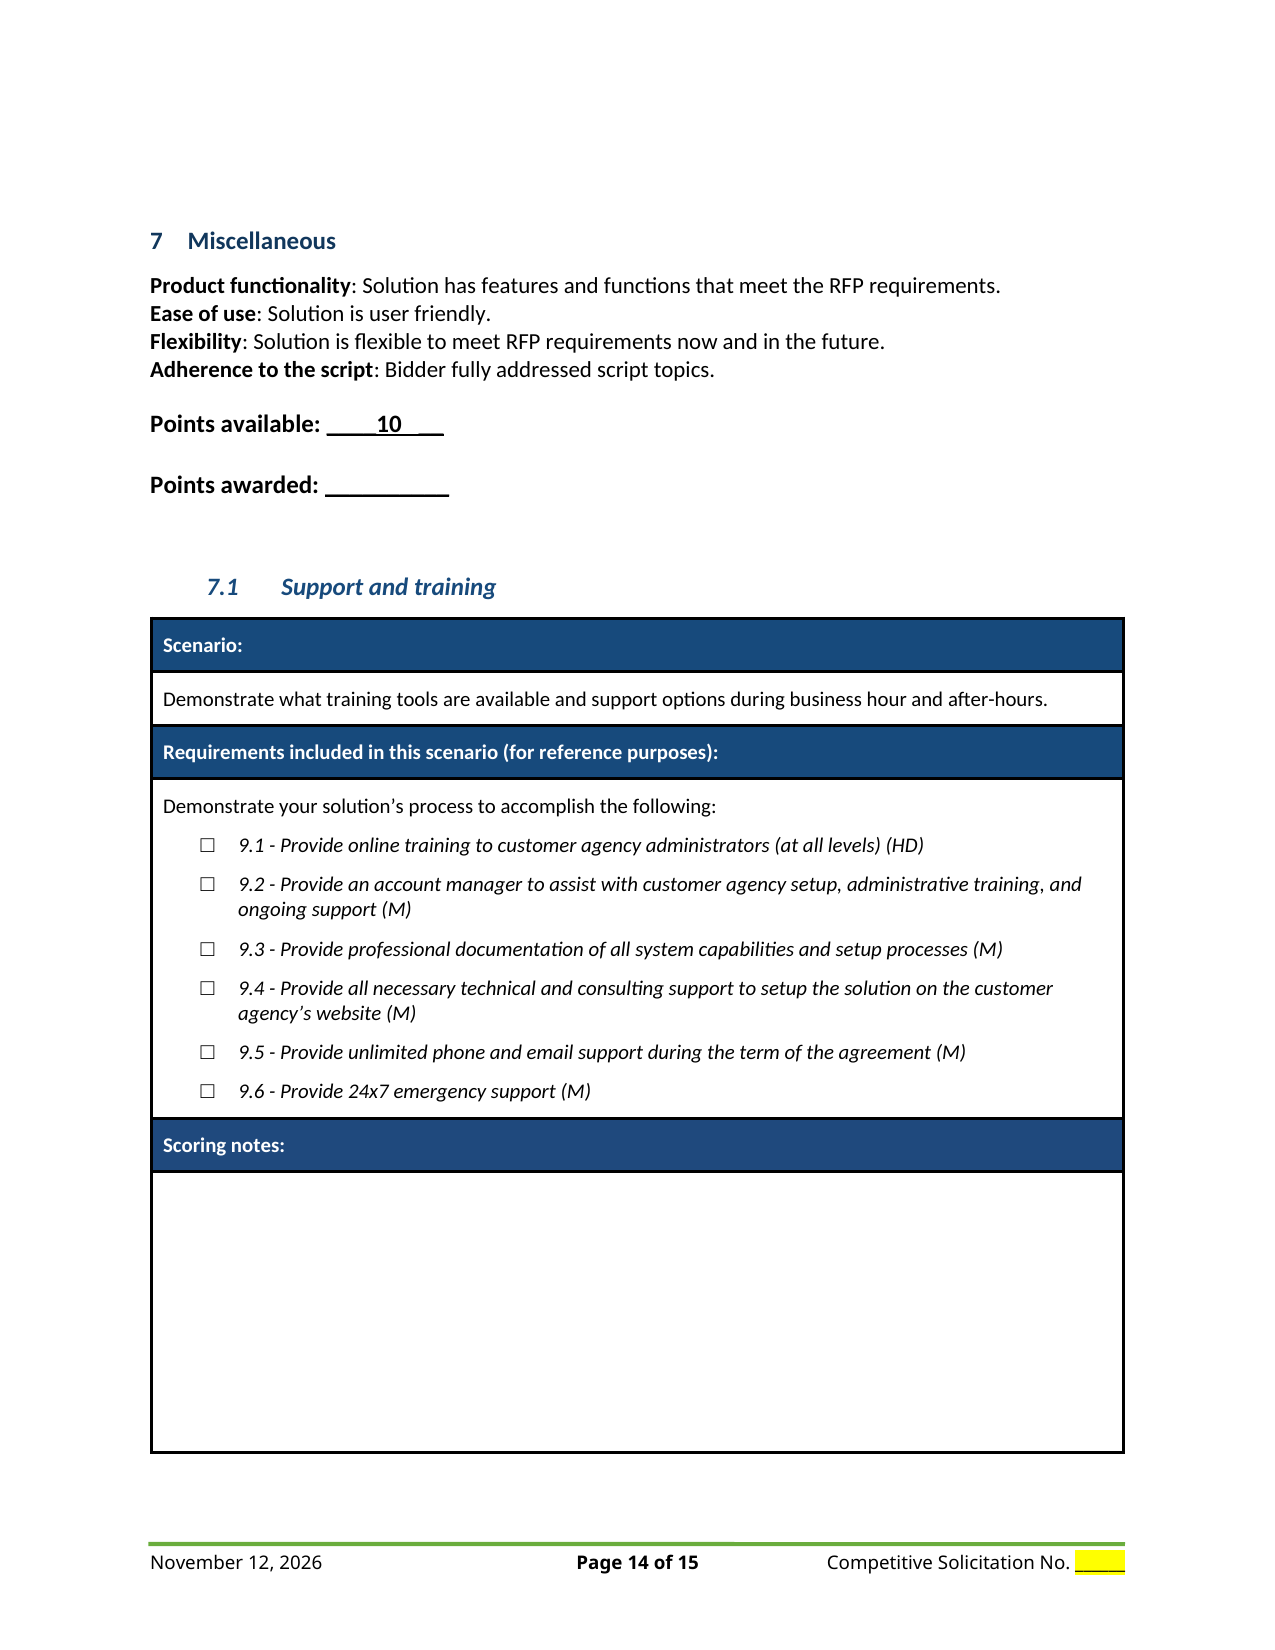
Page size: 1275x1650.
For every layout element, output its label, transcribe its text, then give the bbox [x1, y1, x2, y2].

table_cell [153, 1173, 1122, 1451]
table_cell Requirements included in this scenario (for reference purposes): [153, 727, 1122, 777]
table_header Scenario: [153, 620, 1122, 670]
table_cell Scoring notes: [153, 1120, 1122, 1170]
text Adherence to the script: Bidder fully addressed script topics. [150, 355, 1125, 383]
subtitle Support and training [206, 571, 1125, 601]
table_cell Demonstrate what training tools are available and support options during business hour and after-hours. [153, 673, 1122, 724]
text Product functionality: Solution has features and functions that meet the RFP requirements. [150, 271, 1125, 299]
text Points awarded: __________ [150, 469, 1125, 500]
table_cell Demonstrate your solution’s process to accomplish the following: 9.1 - Provide online training to customer agency administrators (at all levels) (HD) 9.2 - Provide an account manager to assist with customer agency setup, administrative training, and ongoing support (M) 9.3 - Provide professional documentation of all system capabilities and setup processes (M) 9.4 - Provide all necessary technical and consulting support to setup the solution on the customer agency’s website (M) 9.5 - Provide unlimited phone and email support during the term of the agreement (M) 9.6 - Provide 24x7 emergency support (M) [153, 780, 1122, 1117]
subtitle Miscellaneous [150, 225, 1125, 256]
text Ease of use: Solution is user friendly. [150, 299, 1125, 327]
text Flexibility: Solution is flexible to meet RFP requirements now and in the future. [150, 327, 1125, 355]
text Points available: ____10 __ [150, 408, 1125, 439]
